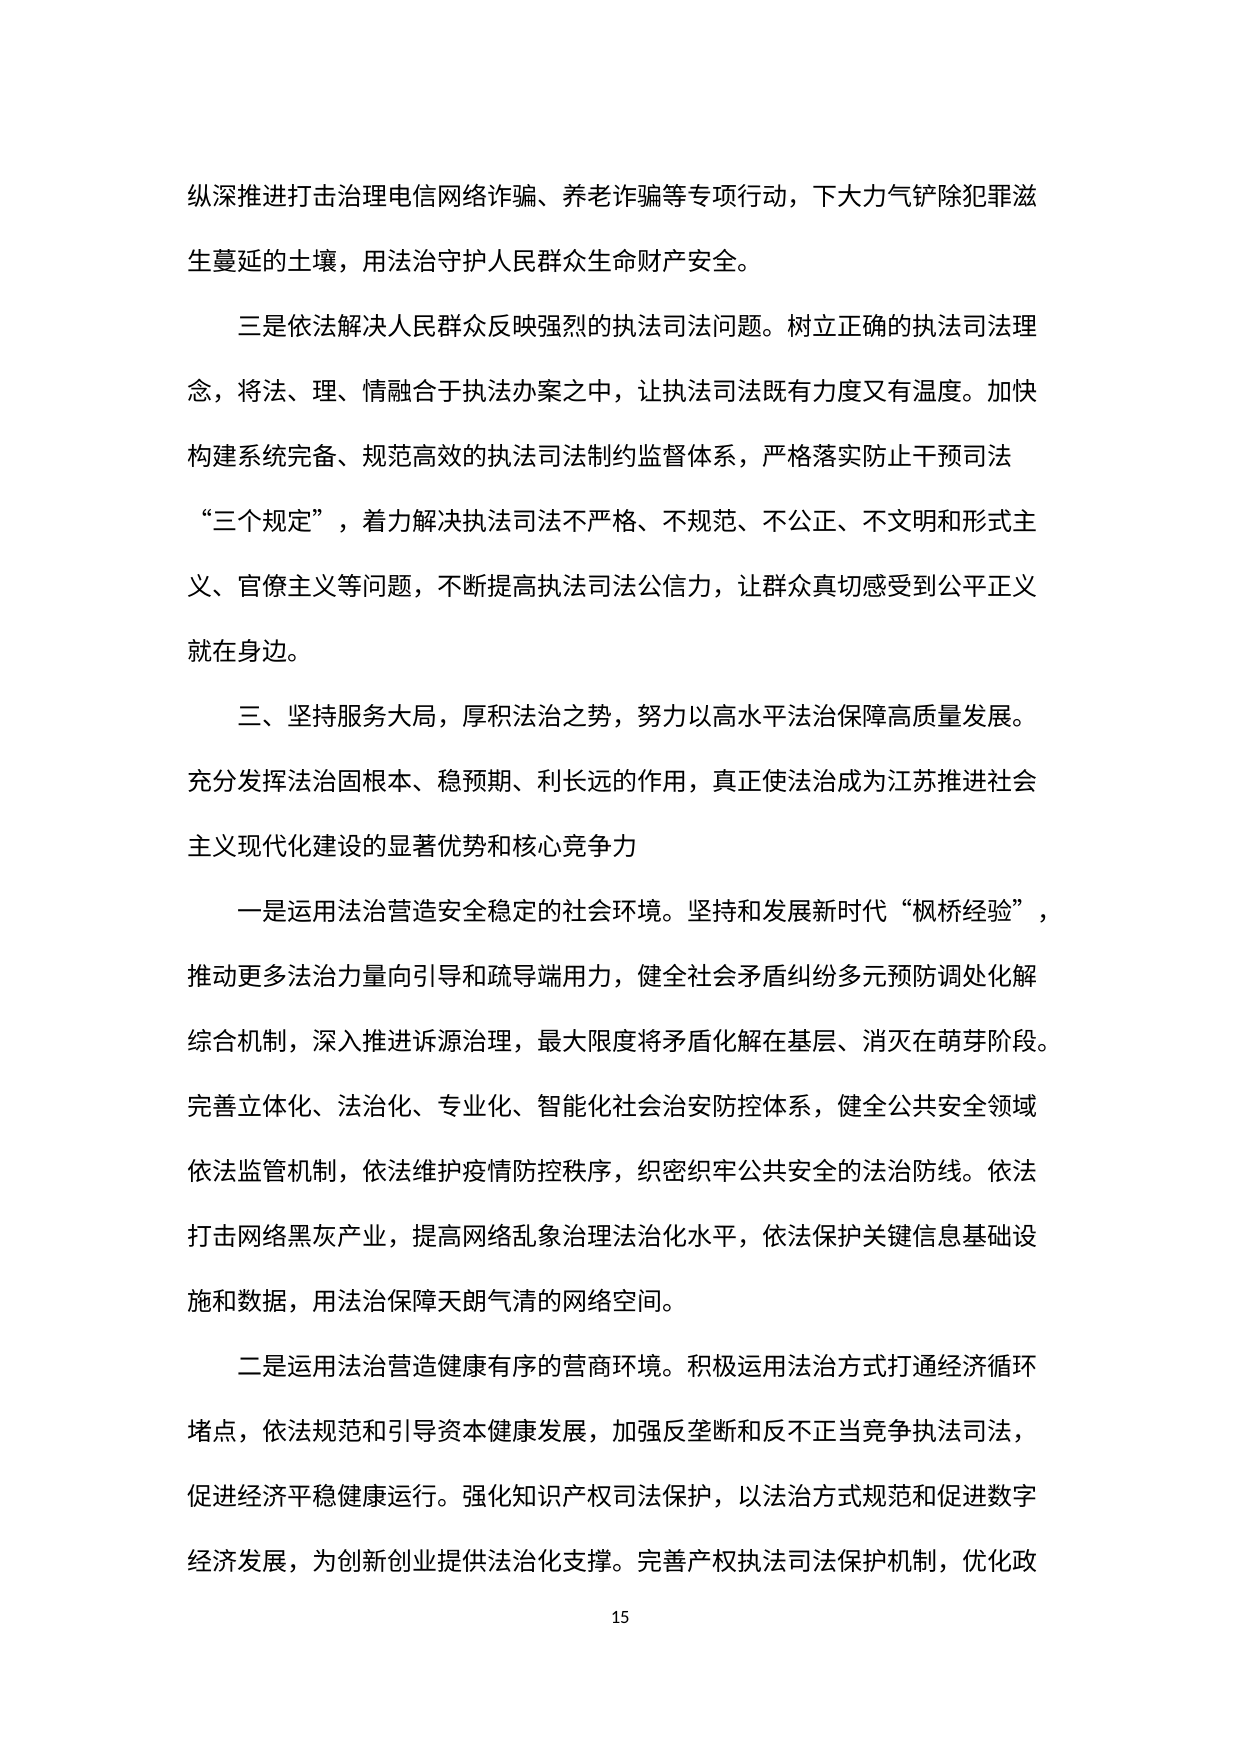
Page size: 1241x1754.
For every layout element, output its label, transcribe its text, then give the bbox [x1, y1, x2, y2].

text 三、坚持服务大局，厚积法治之势，努力以高水平法治保障高质量发展。充分发挥法治固根本、稳预期、利长远的作用，真正使法治成为江苏推进社会主义现代化建设的显著优势和核心竞争力 [187, 682, 1053, 877]
text 三是依法解决人民群众反映强烈的执法司法问题。树立正确的执法司法理念，将法、理、情融合于执法办案之中，让执法司法既有力度又有温度。加快构建系统完备、规范高效的执法司法制约监督体系，严格落实防止干预司法“三个规定”，着力解决执法司法不严格、不规范、不公正、不文明和形式主义、官僚主义等问题，不断提高执法司法公信力，让群众真切感受到公平正义就在身边。 [187, 292, 1053, 682]
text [187, 1332, 1053, 1592]
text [187, 162, 1053, 292]
text 一是运用法治营造安全稳定的社会环境。坚持和发展新时代“枫桥经验”，推动更多法治力量向引导和疏导端用力，健全社会矛盾纠纷多元预防调处化解综合机制，深入推进诉源治理，最大限度将矛盾化解在基层、消灭在萌芽阶段。完善立体化、法治化、专业化、智能化社会治安防控体系，健全公共安全领域依法监管机制，依法维护疫情防控秩序，织密织牢公共安全的法治防线。依法打击网络黑灰产业，提高网络乱象治理法治化水平，依法保护关键信息基础设施和数据，用法治保障天朗气清的网络空间。 [187, 877, 1053, 1332]
